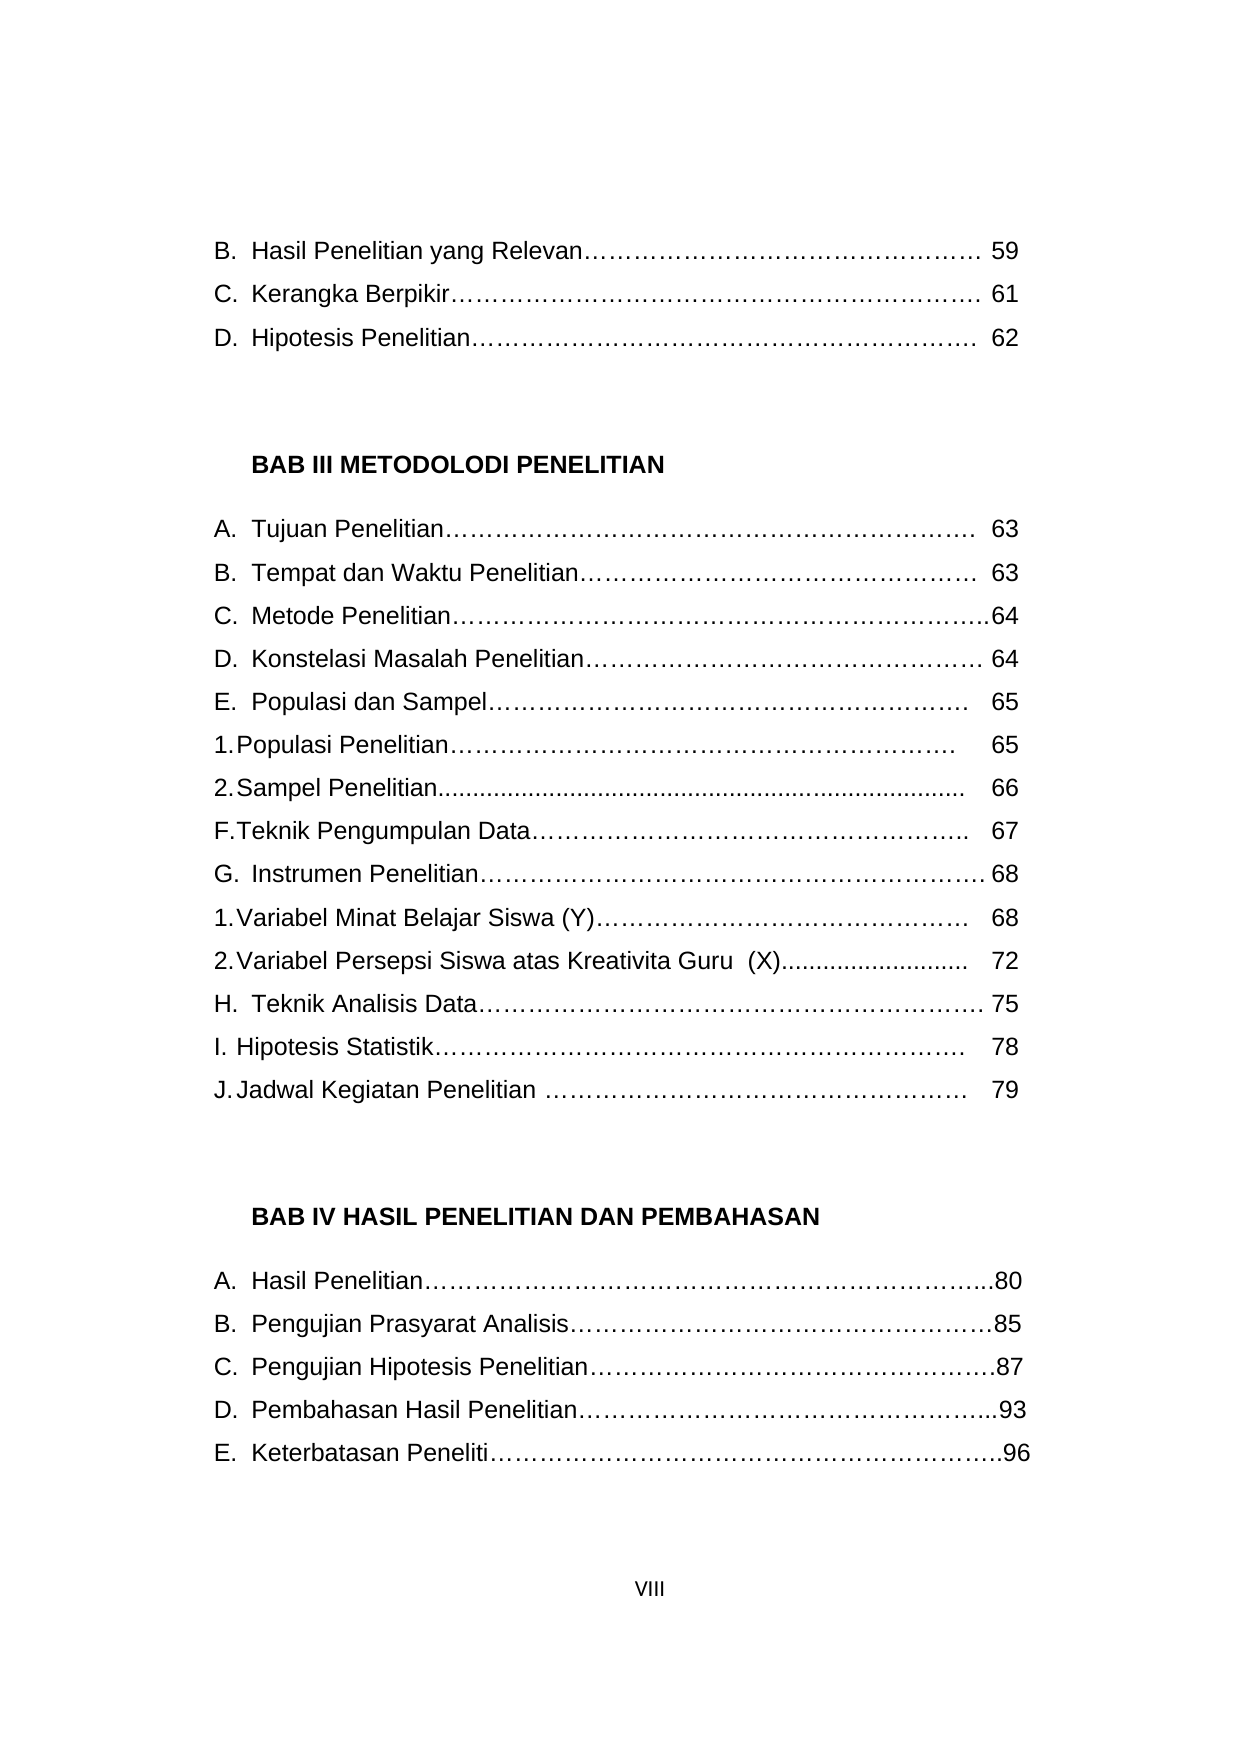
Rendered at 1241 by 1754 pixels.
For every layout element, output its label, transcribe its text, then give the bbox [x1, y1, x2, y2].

list Sampel Penelitian............................................................................ 66 [213, 773, 1063, 802]
list Jadwal Kegiatan Penelitian …………………………………………… 79 [213, 1075, 1063, 1104]
list Kerangka Berpikir………………………………………………………. 61 [213, 279, 1063, 308]
list Tempat dan Waktu Penelitian………………………………………… 63 [213, 557, 1063, 586]
list Metode Penelitian……………………………………………………….. 64 [213, 601, 1063, 629]
list Hipotesis Penelitian……………………………………………………. 62 [213, 322, 1063, 351]
list Keterbatasan Peneliti……………………………………………………. .96 [213, 1438, 1063, 1467]
list Pembahasan Hasil Penelitian…………………………………………... 93 [213, 1395, 1063, 1424]
list Konstelasi Masalah Penelitian………………………………………… 64 [213, 644, 1063, 672]
list Pengujian Hipotesis Penelitian………………………………………… .87 [213, 1352, 1063, 1381]
list Teknik Analisis Data……………………………………………………. 75 [213, 989, 1063, 1017]
list Hipotesis Statistik………………………………………………………. 78 [213, 1032, 1063, 1061]
list Populasi dan Sampel…………………………………………………. 65 [213, 687, 1063, 716]
list Tujuan Penelitian………………………………………………………. 63 [213, 514, 1063, 543]
list Hasil Penelitian………………………………………………………….. .80 [213, 1266, 1063, 1294]
list Variabel Minat Belajar Siswa (Y)……………………………………… 68 [213, 902, 1063, 931]
text BAB IV HASIL PENELITIAN DAN PEMBAHASAN [251, 1202, 1063, 1231]
list Teknik Pengumpulan Data…………………………………………….. 67 [213, 816, 1063, 845]
list Hasil Penelitian yang Relevan………………………………………… 59 [213, 236, 1063, 265]
list Variabel Persepsi Siswa atas Kreativita Guru (X)........................... 72 [213, 946, 1063, 974]
list Populasi Penelitian……………………………………………………. 65 [213, 730, 1063, 759]
list Pengujian Prasyarat Analisis……………………………………………85 [213, 1309, 1063, 1338]
list Instrumen Penelitian……………………………………………………. 68 [213, 859, 1063, 888]
text BAB III METODOLODI PENELITIAN [251, 450, 1063, 479]
